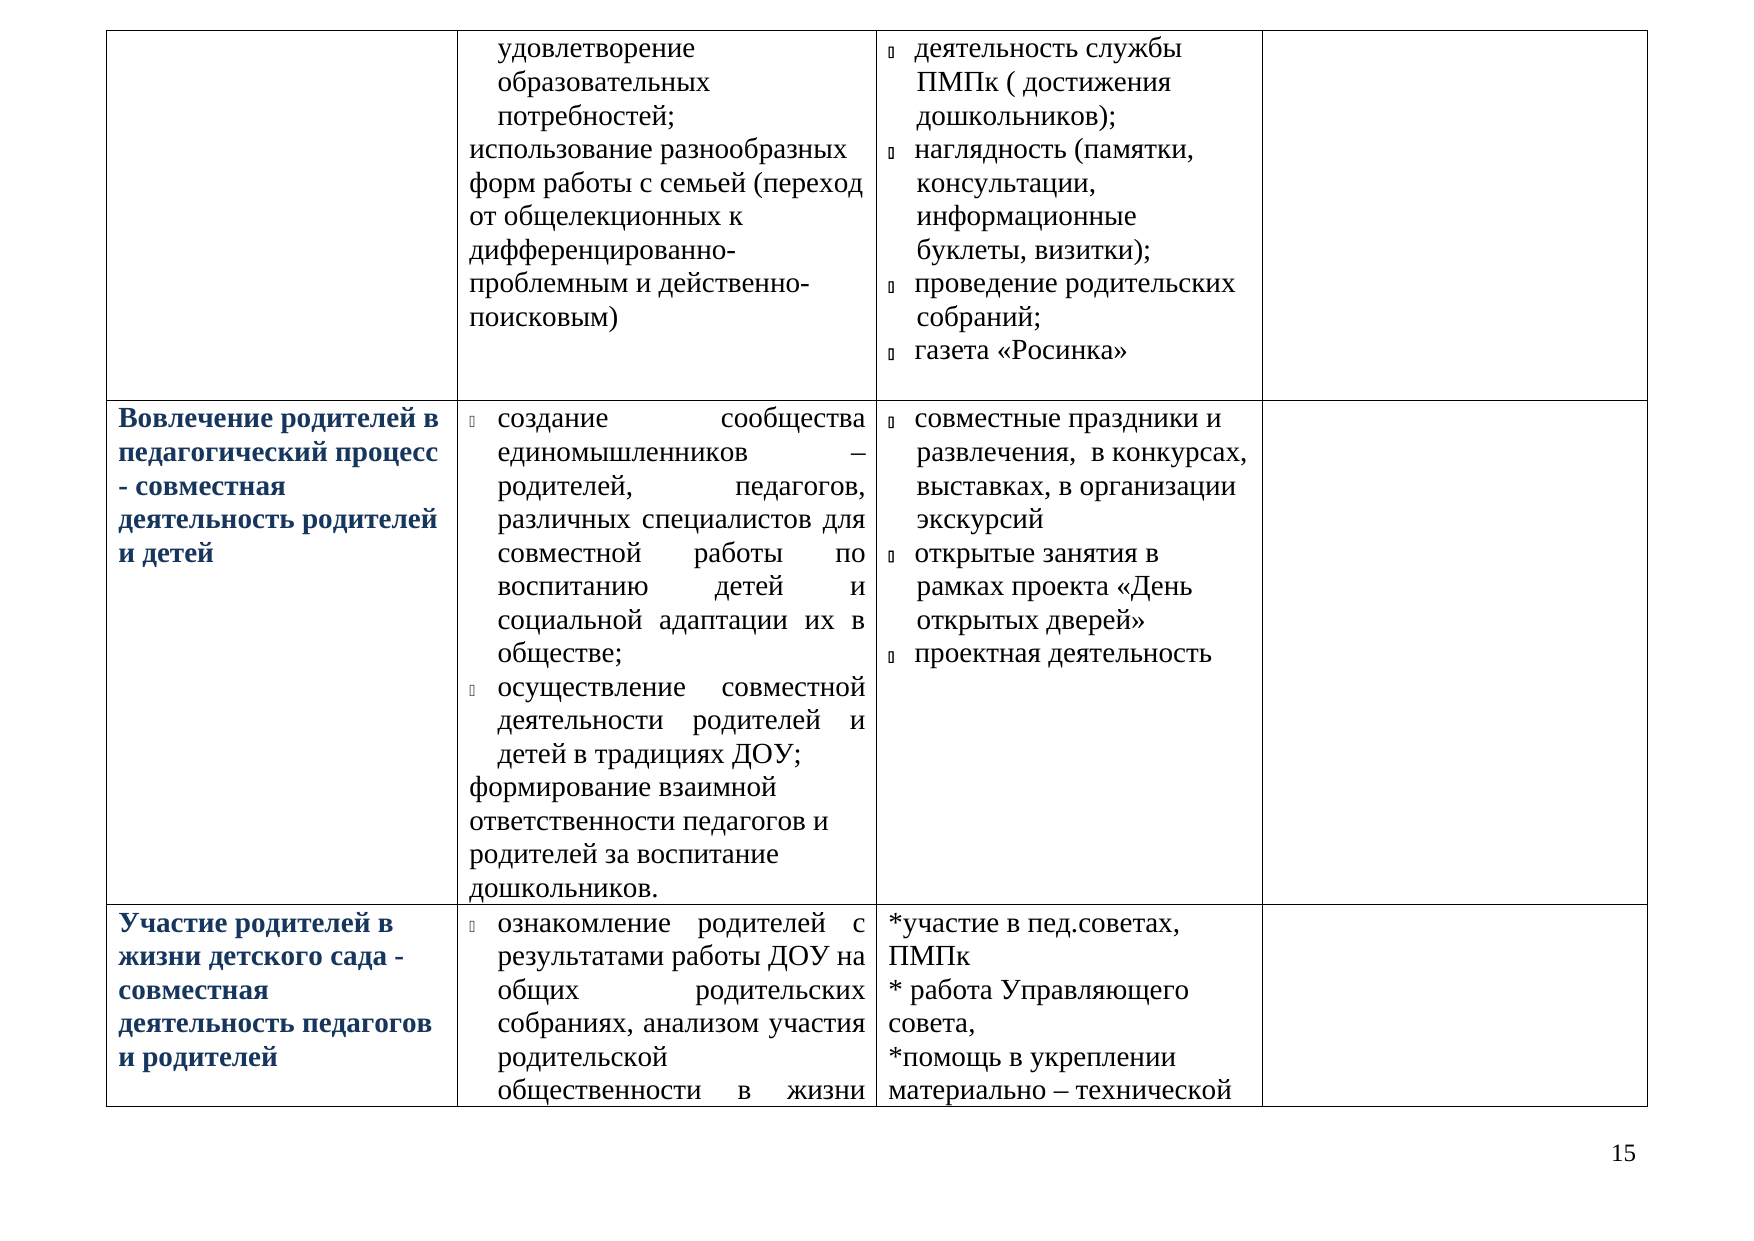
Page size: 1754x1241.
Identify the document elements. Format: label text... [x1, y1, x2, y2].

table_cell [107, 31, 457, 399]
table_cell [877, 905, 1262, 1106]
table_cell создание сообщества единомышленников – родителей, педагогов, различных специалистов для совместной работы по воспитанию детей и социальной адаптации их в обществе; осуществление совместной деятельности родителей и детей в традициях ДОУ; формирование взаимной ответственности педагогов и родителей за воспитание дошкольников. [458, 401, 876, 904]
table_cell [877, 31, 1262, 399]
table_cell [1263, 401, 1647, 904]
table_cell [458, 31, 876, 399]
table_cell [107, 905, 457, 1106]
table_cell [458, 905, 876, 1106]
table_cell [1263, 31, 1647, 399]
table_cell [1263, 905, 1647, 1106]
table_cell совместные праздники и развлечения, в конкурсах, выставках, в организации экскурсий открытые занятия в рамках проекта «День открытых дверей» проектная деятельность [877, 401, 1262, 904]
table_cell Вовлечение родителей в педагогический процесс - совместная деятельность родителей и детей [107, 401, 457, 904]
